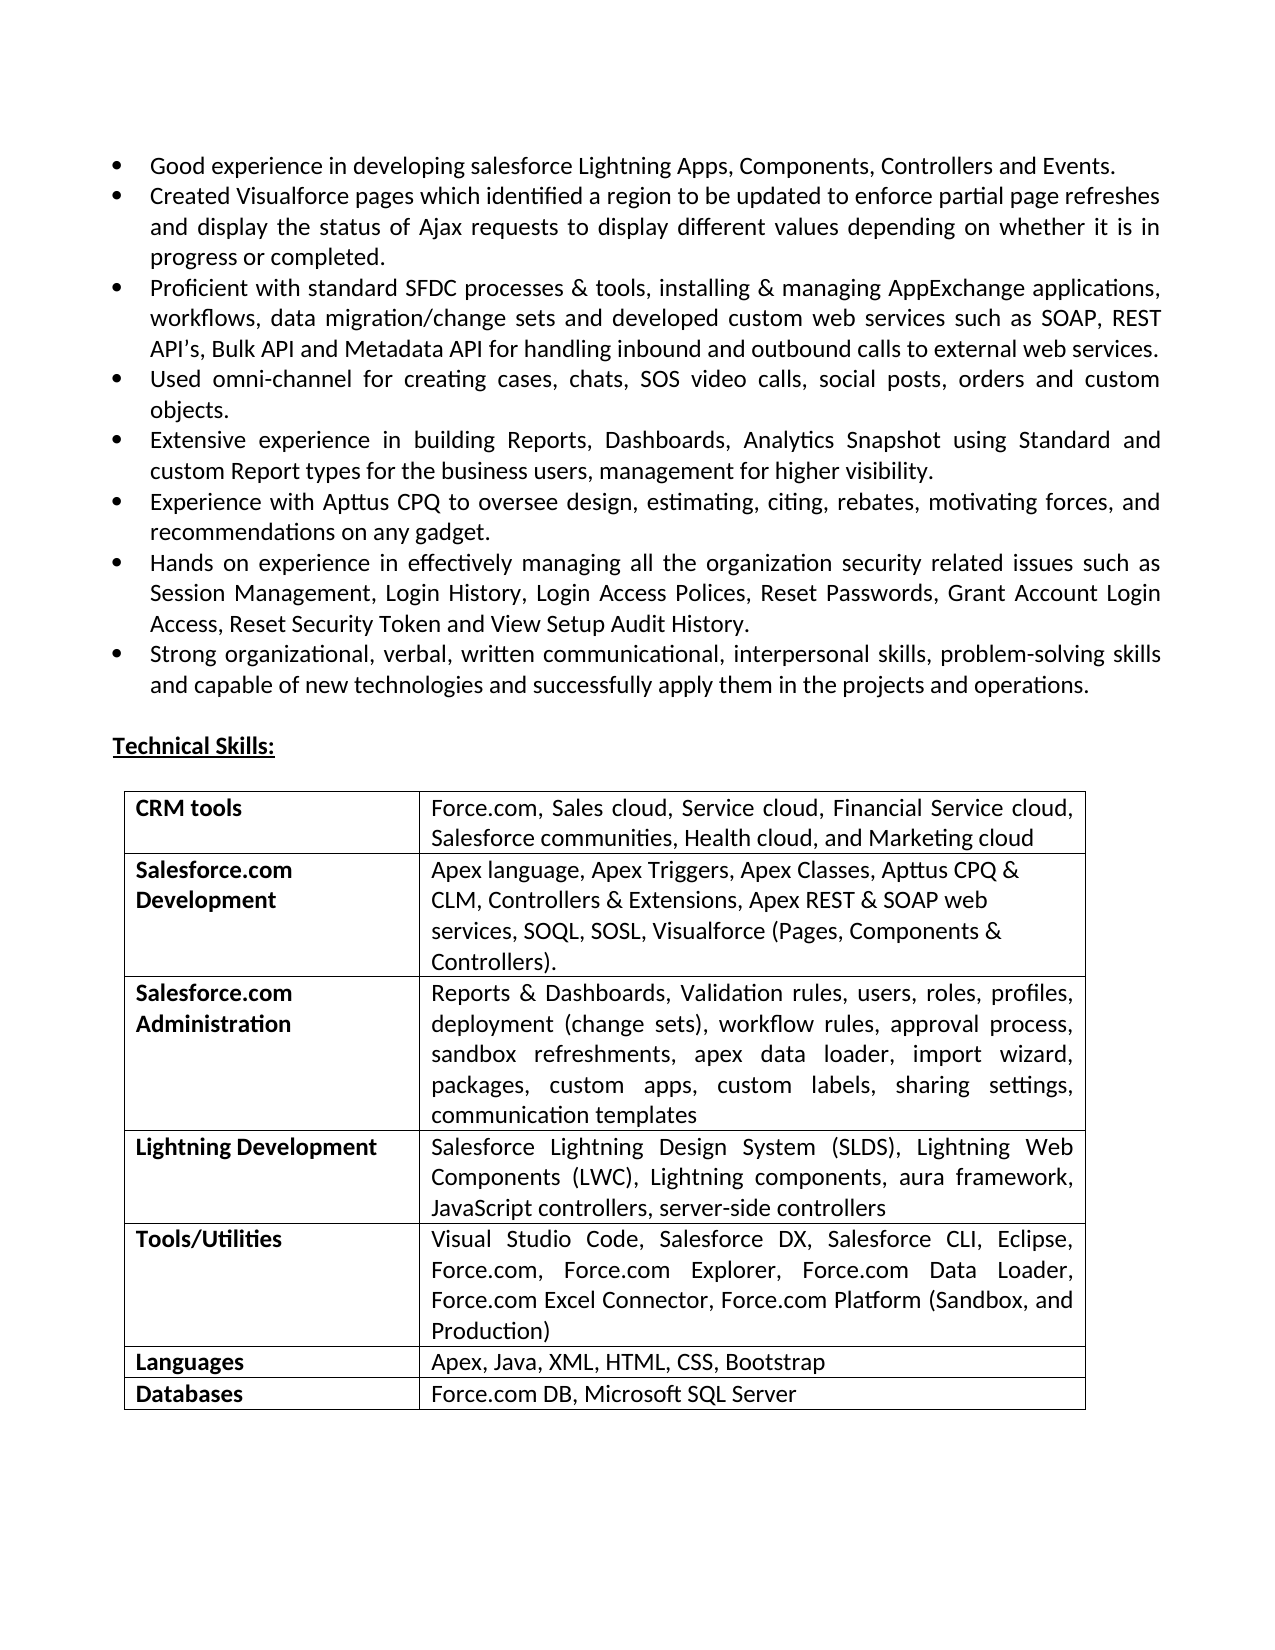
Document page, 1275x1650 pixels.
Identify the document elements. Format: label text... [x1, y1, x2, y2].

table_cell Languages [125, 1347, 419, 1377]
list Proficient with standard SFDC processes & tools, installing & managing AppExchange applications, workflows, data migration/change sets and developed custom web services such as SOAP, REST API’s, Bulk API and Metadata API for handling inbound and outbound calls to external web services. [112, 272, 1162, 364]
table_cell Apex, Java, XML, HTML, CSS, Bootstrap [420, 1347, 1085, 1377]
list Used omni-channel for creating cases, chats, SOS video calls, social posts, orders and custom objects. [112, 364, 1162, 425]
list Extensive experience in building Reports, Dashboards, Analytics Snapshot using Standard and custom Report types for the business users, management for higher visibility. [112, 425, 1162, 486]
list Strong organizational, verbal, written communicational, interpersonal skills, problem-solving skills and capable of new technologies and successfully apply them in the projects and operations. [112, 638, 1162, 699]
table_cell Apex language, Apex Triggers, Apex Classes, Apttus CPQ & CLM, Controllers & Extensions, Apex REST & SOAP web services, SOQL, SOSL, Visualforce (Pages, Components & Controllers). [420, 854, 1085, 976]
table_cell Salesforce.com Administration [125, 977, 419, 1130]
table_cell Lightning Development [125, 1131, 419, 1222]
table_header CRM tools [125, 792, 419, 853]
list Experience with Apttus CPQ to oversee design, estimating, citing, rebates, motivating forces, and recommendations on any gadget. [112, 486, 1162, 547]
list Hands on experience in effectively managing all the organization security related issues such as Session Management, Login History, Login Access Polices, Reset Passwords, Grant Account Login Access, Reset Security Token and View Setup Audit History. [112, 547, 1162, 638]
list Good experience in developing salesforce Lightning Apps, Components, Controllers and Events. [112, 150, 1162, 181]
table_cell Salesforce Lightning Design System (SLDS), Lightning Web Components (LWC), Lightning components, aura framework, JavaScript controllers, server-side controllers [420, 1131, 1085, 1222]
table_cell Force.com DB, Microsoft SQL Server [420, 1378, 1085, 1409]
text Technical Skills: [112, 730, 1162, 760]
table_cell Databases [125, 1378, 419, 1409]
table_cell Visual Studio Code, Salesforce DX, Salesforce CLI, Eclipse, Force.com, Force.com Explorer, Force.com Data Loader, Force.com Excel Connector, Force.com Platform (Sandbox, and Production) [420, 1224, 1085, 1346]
table_cell Salesforce.com Development [125, 854, 419, 976]
table_cell Reports & Dashboards, Validation rules, users, roles, profiles, deployment (change sets), workflow rules, approval process, sandbox refreshments, apex data loader, import wizard, packages, custom apps, custom labels, sharing settings, communication templates [420, 977, 1085, 1130]
table_header Force.com, Sales cloud, Service cloud, Financial Service cloud, Salesforce communities, Health cloud, and Marketing cloud [420, 792, 1085, 853]
list Created Visualforce pages which identified a region to be updated to enforce partial page refreshes and display the status of Ajax requests to display different values depending on whether it is in progress or completed. [112, 181, 1162, 272]
table_cell Tools/Utilities [125, 1224, 419, 1346]
